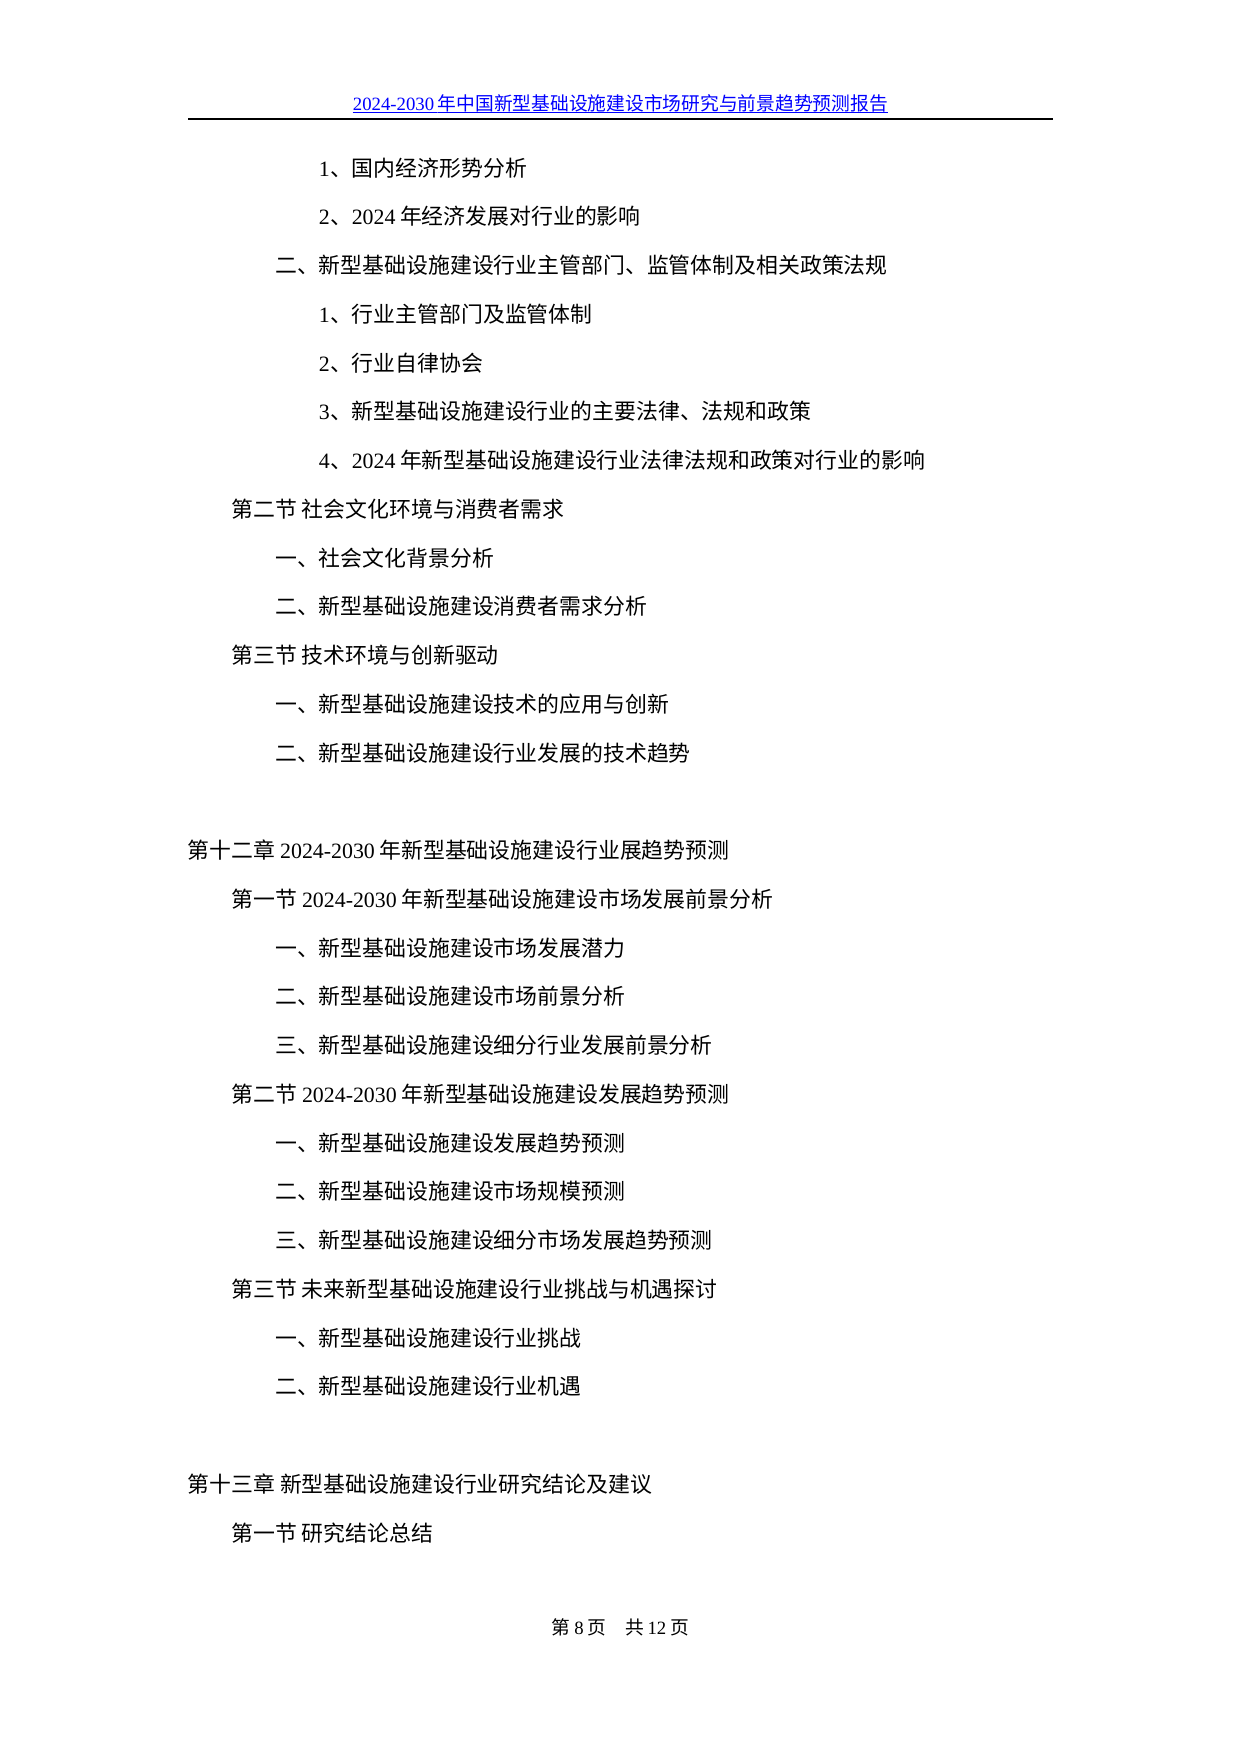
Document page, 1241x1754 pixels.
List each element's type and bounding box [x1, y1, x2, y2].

text [187, 150, 1053, 1548]
